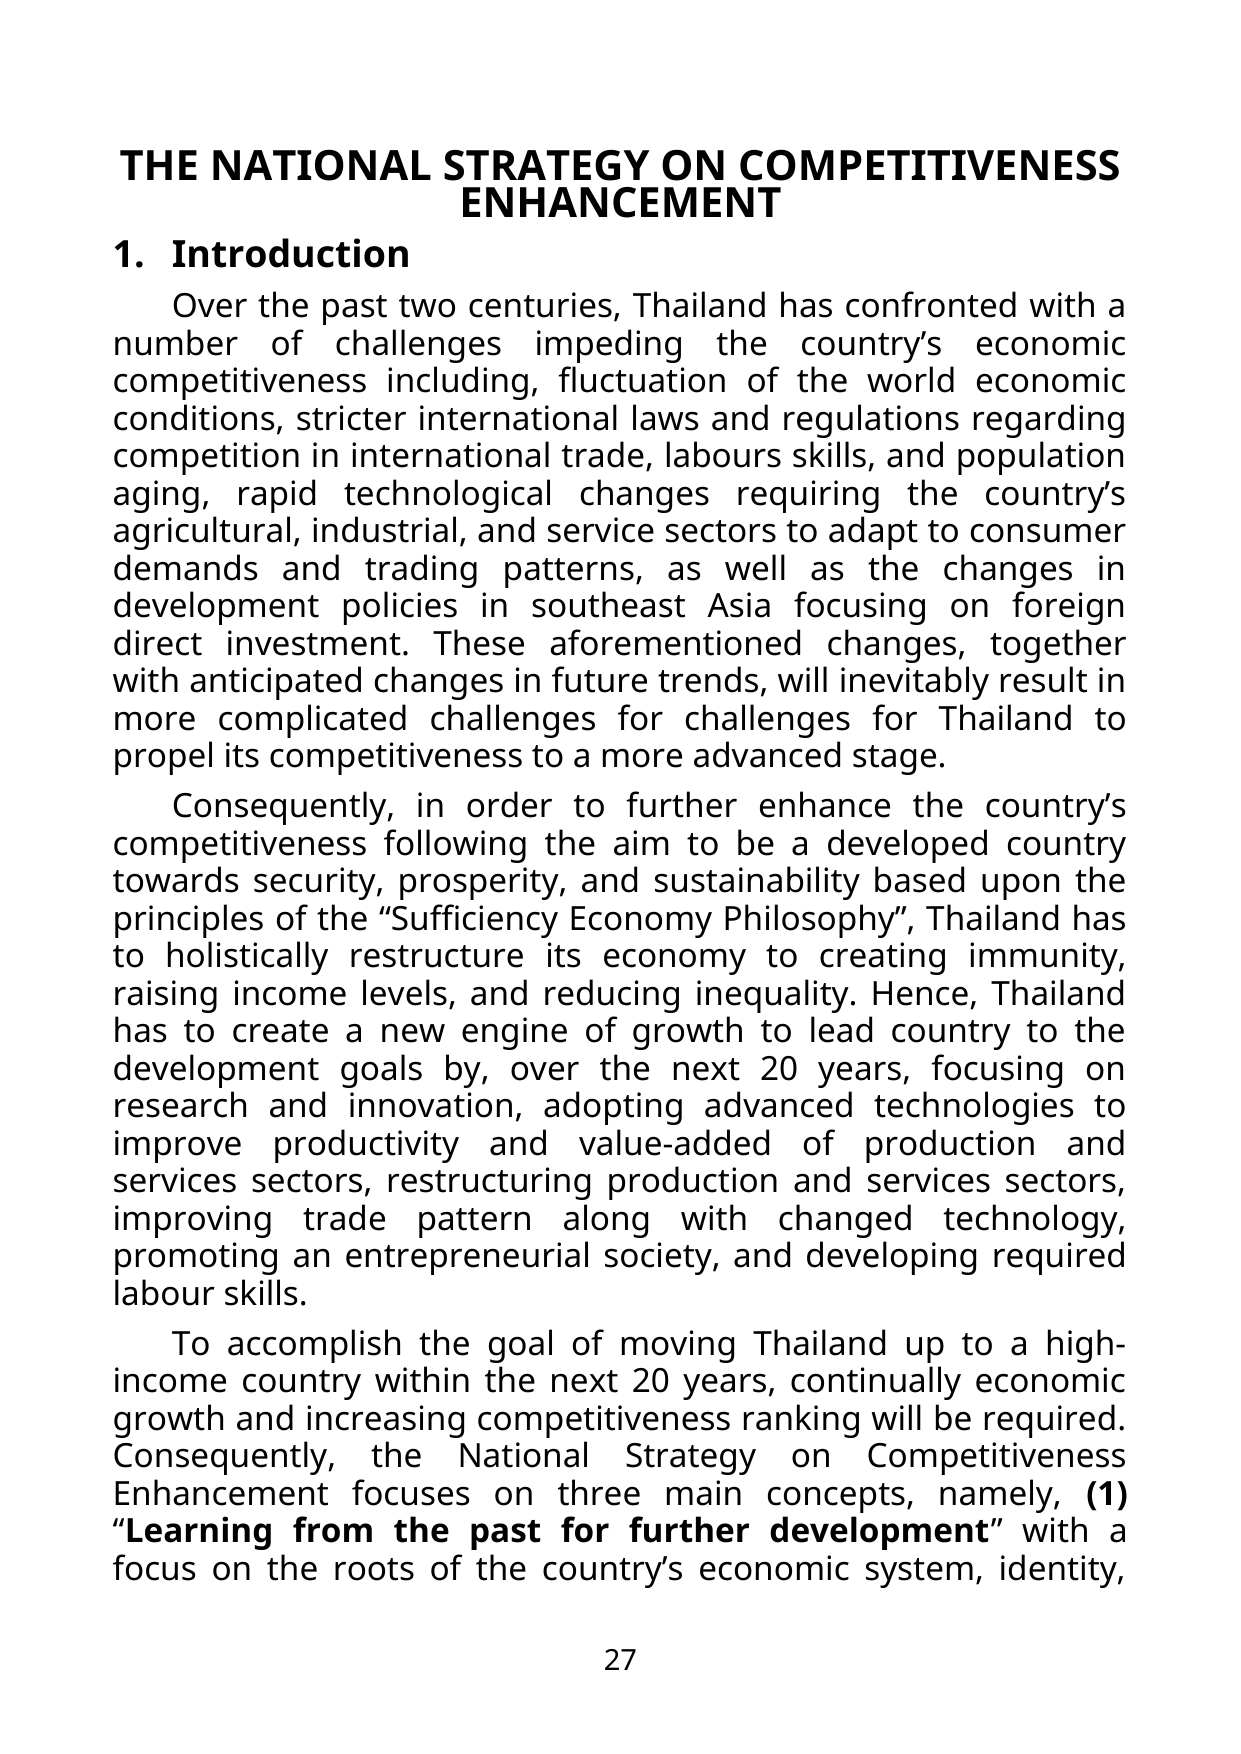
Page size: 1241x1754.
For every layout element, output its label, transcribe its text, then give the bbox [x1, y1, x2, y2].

text 1. Introduction [112, 237, 1128, 275]
text Consequently, in order to further enhance the country’s competitiveness following the aim to be a developed country towards security, prosperity, and sustainability based upon the principles of the “Sufficiency Economy Philosophy”, Thailand has to holistically restructure its economy to creating immunity, raising income levels, and reducing inequality. Hence, Thailand has to create a new engine of growth to lead country to the development goals by, over the next 20 years, focusing on research and innovation, adopting advanced technologies to improve productivity and value-added of production and services sectors, restructuring production and services sectors, improving trade pattern along with changed technology, promoting an entrepreneurial society, and developing required labour skills. [112, 787, 1128, 1312]
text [112, 1325, 1128, 1587]
text Over the past two centuries, Thailand has confronted with a number of challenges impeding the country’s economic competitiveness including, fluctuation of the world economic conditions, stricter international laws and regulations regarding competition in international trade, labours skills, and population aging, rapid technological changes requiring the country’s agricultural, industrial, and service sectors to adapt to consumer demands and trading patterns, as well as the changes in development policies in southeast Asia focusing on foreign direct investment. These aforementioned changes, together with anticipated changes in future trends, will inevitably result in more complicated challenges for challenges for Thailand to propel its competitiveness to a more advanced stage. [112, 287, 1128, 775]
text THE NATIONAL STRATEGY ON COMPETITIVENESS ENHANCEMENT [112, 150, 1128, 225]
